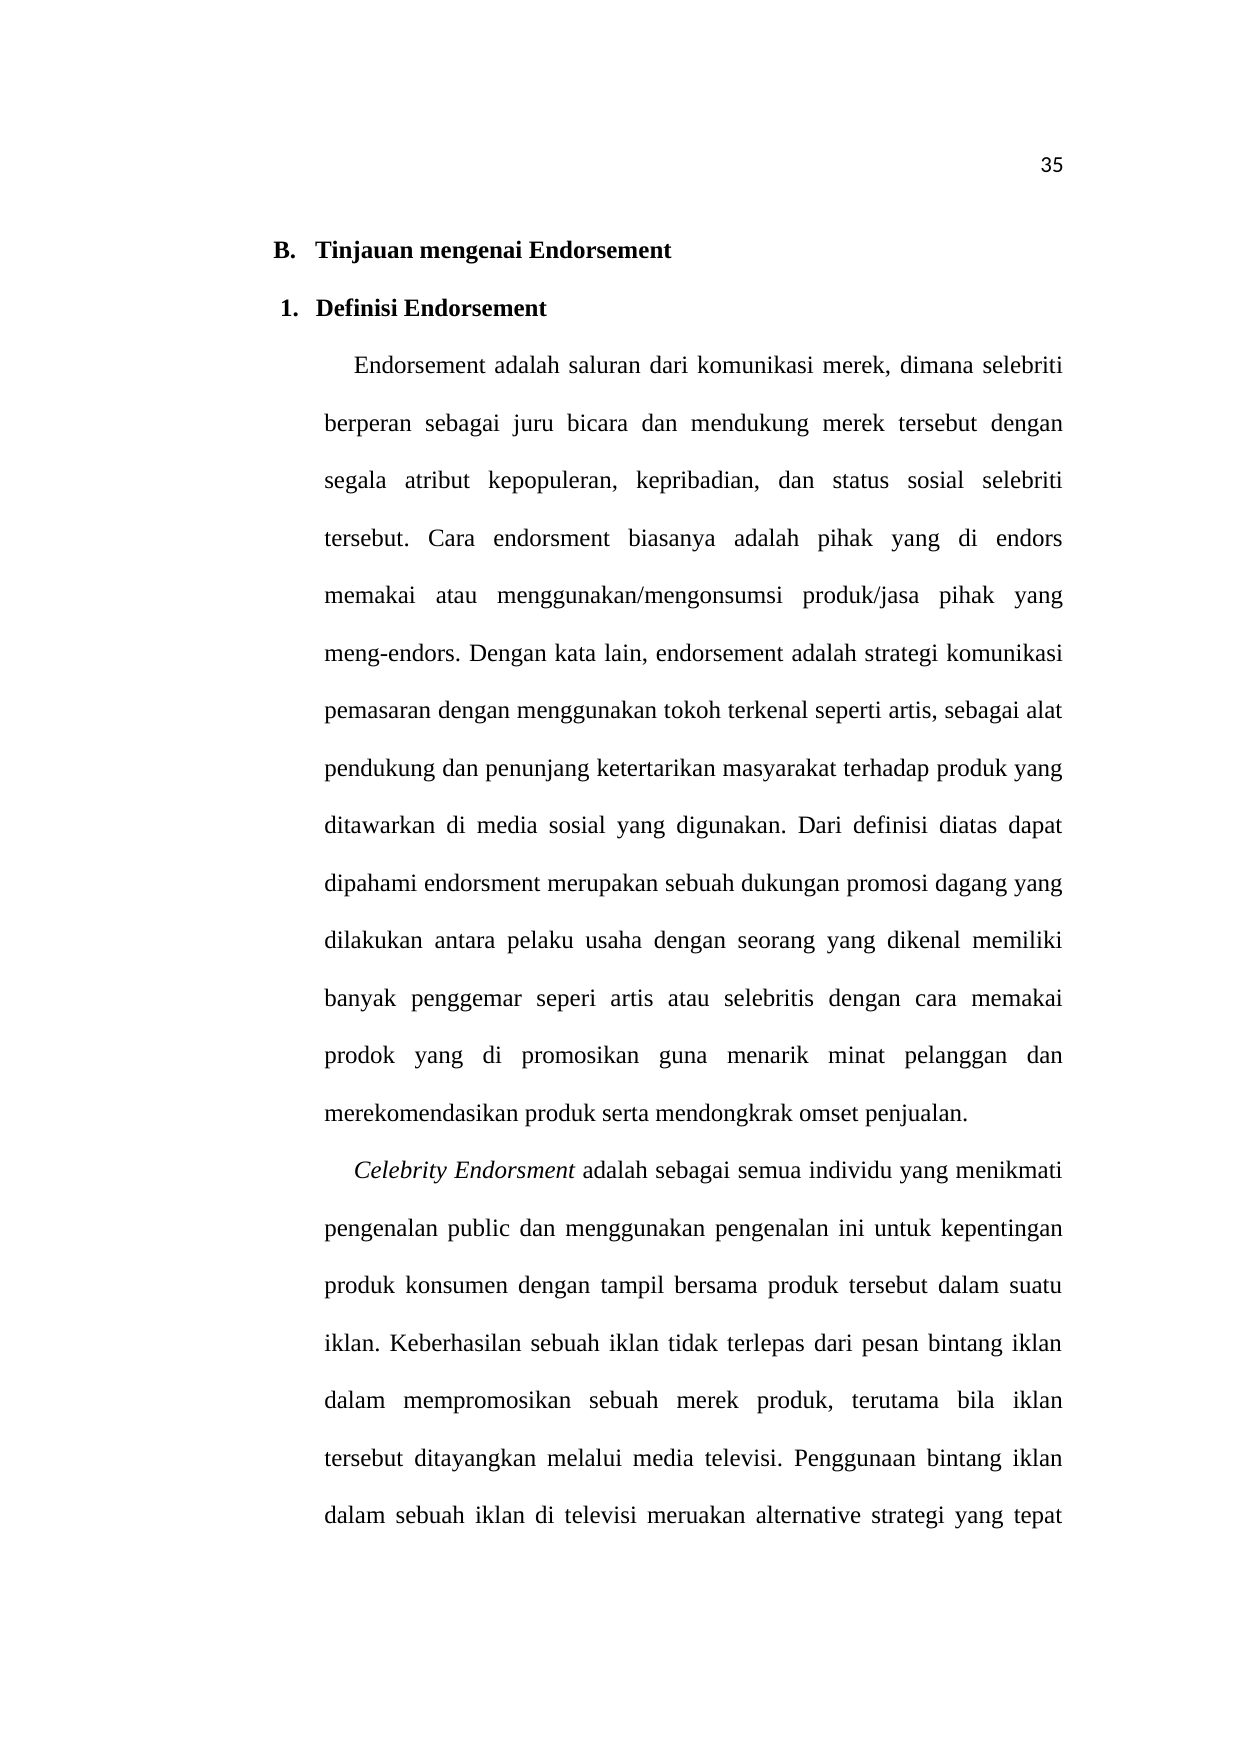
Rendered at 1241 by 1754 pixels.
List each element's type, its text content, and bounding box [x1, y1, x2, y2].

text Endorsement adalah saluran dari komunikasi merek, dimana selebriti berperan sebagai juru bicara dan mendukung merek tersebut dengan segala atribut kepopuleran, kepribadian, dan status sosial selebriti tersebut. Cara endorsment biasanya adalah pihak yang di endors memakai atau menggunakan/mengonsumsi produk/jasa pihak yang meng-endors. Dengan kata lain, endorsement adalah strategi komunikasi pemasaran dengan menggunakan tokoh terkenal seperti artis, sebagai alat pendukung dan penunjang ketertarikan masyarakat terhadap produk yang ditawarkan di media sosial yang digunakan. Dari definisi diatas dapat dipahami endorsment merupakan sebuah dukungan promosi dagang yang dilakukan antara pelaku usaha dengan seorang yang dikenal memiliki banyak penggemar seperi artis atau selebritis dengan cara memakai prodok yang di promosikan guna menarik minat pelanggan dan merekomendasikan produk serta mendongkrak omset penjualan. [324, 351, 1063, 1127]
list Tinjauan mengenai Endorsement [273, 236, 1063, 264]
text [324, 1156, 1063, 1529]
list Definisi Endorsement [280, 293, 1063, 322]
